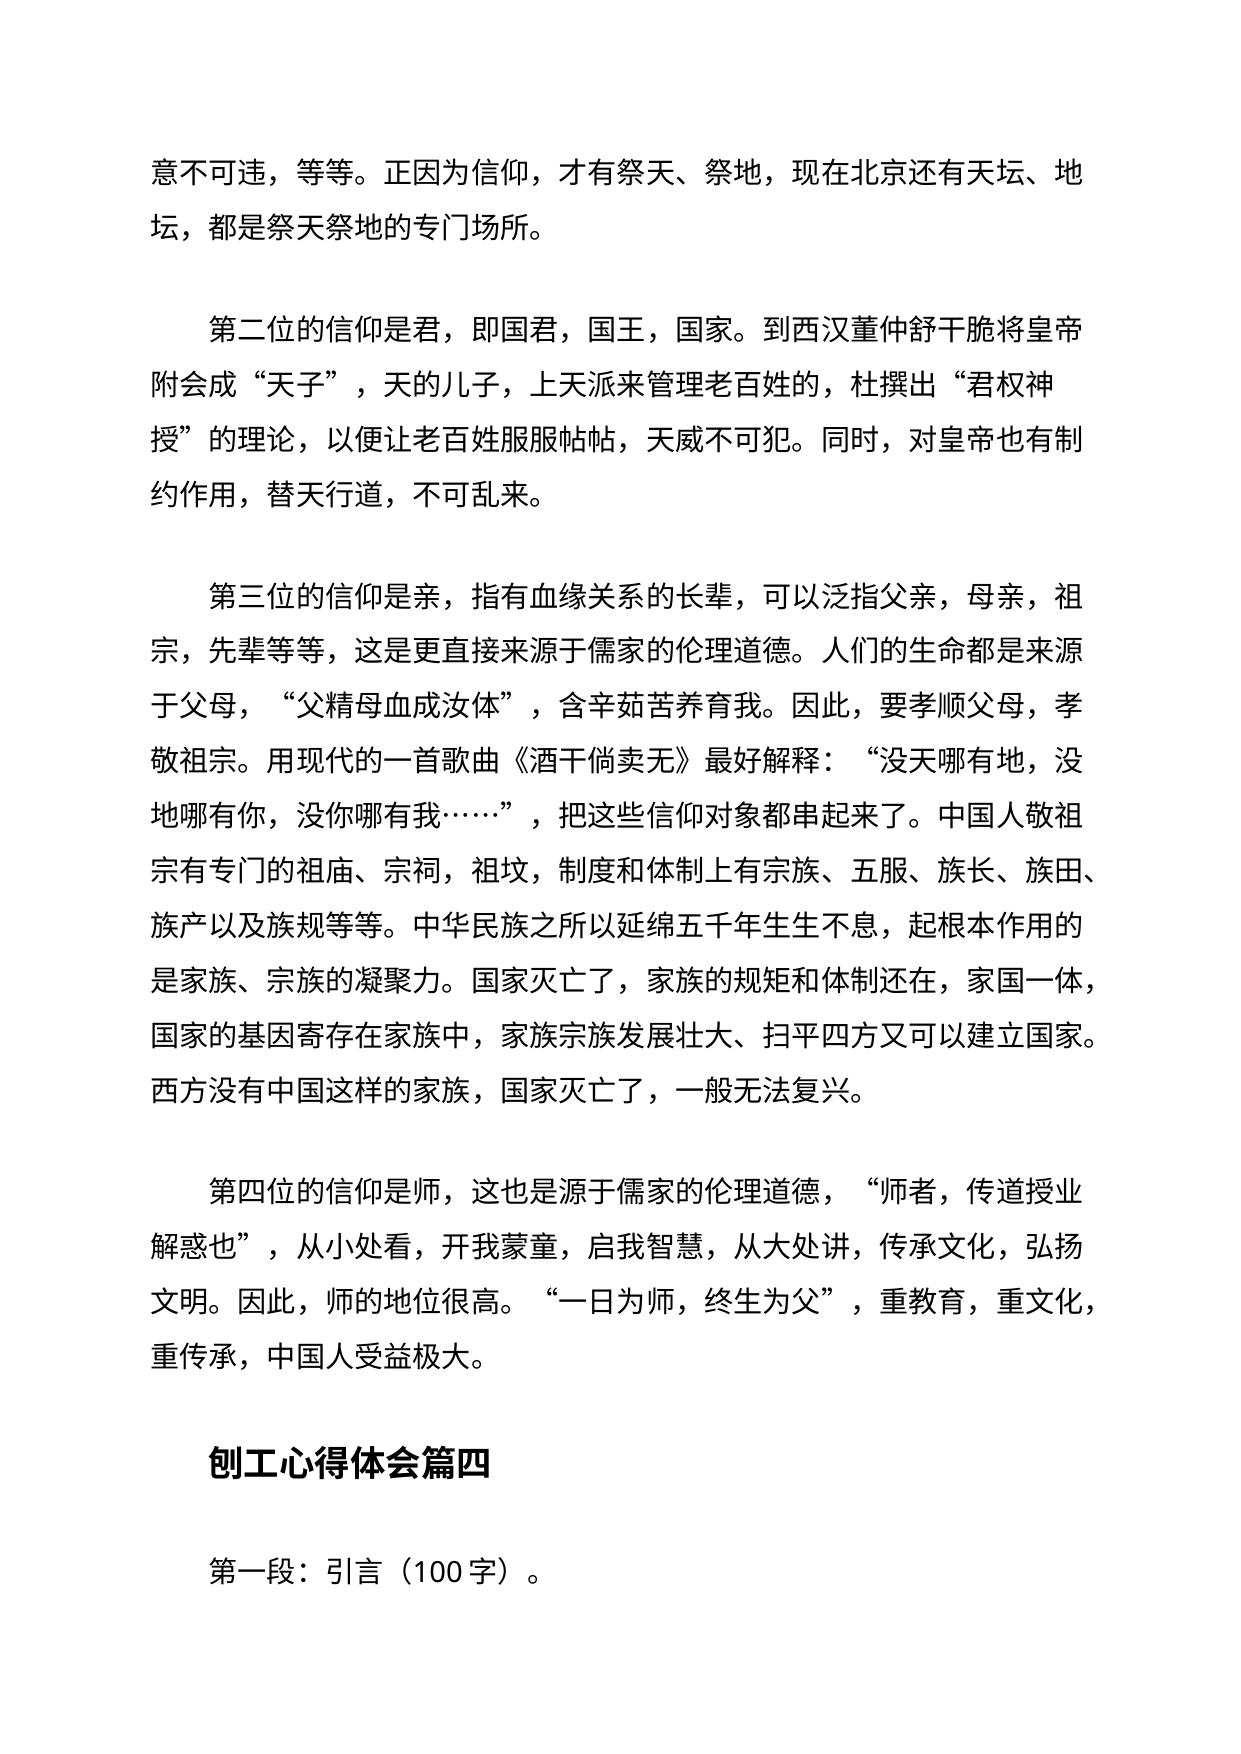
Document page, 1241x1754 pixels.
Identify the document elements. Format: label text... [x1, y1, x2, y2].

text 第四位的信仰是师，这也是源于儒家的伦理道德，“师者，传道授业解惑也”，从小处看，开我蒙童，启我智慧，从大处讲，传承文化，弘扬文明。因此，师的地位很高。“一日为师，终生为父”，重教育，重文化，重传承，中国人受益极大。 [150, 1169, 1090, 1376]
text 刨工心得体会篇四 [150, 1435, 1090, 1487]
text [150, 150, 1090, 247]
text 第三位的信仰是亲，指有血缘关系的长辈，可以泛指父亲，母亲，祖宗，先辈等等，这是更直接来源于儒家的伦理道德。人们的生命都是来源于父母，“父精母血成汝体”，含辛茹苦养育我。因此，要孝顺父母，孝敬祖宗。用现代的一首歌曲《酒干倘卖无》最好解释：“没天哪有地，没地哪有你，没你哪有我……”，把这些信仰对象都串起来了。中国人敬祖宗有专门的祖庙、宗祠，祖坟，制度和体制上有宗族、五服、族长、族田、族产以及族规等等。中华民族之所以延绵五千年生生不息，起根本作用的是家族、宗族的凝聚力。国家灭亡了，家族的规矩和体制还在，家国一体，国家的基因寄存在家族中，家族宗族发展壮大、扫平四方又可以建立国家。西方没有中国这样的家族，国家灭亡了，一般无法复兴。 [150, 573, 1090, 1109]
text 第二位的信仰是君，即国君，国王，国家。到西汉董仲舒干脆将皇帝附会成“天子”，天的儿子，上天派来管理老百姓的，杜撰出“君权神授”的理论，以便让老百姓服服帖帖，天威不可犯。同时，对皇帝也有制约作用，替天行道，不可乱来。 [150, 307, 1090, 514]
text 第一段：引言（100字）。 [150, 1549, 1090, 1591]
